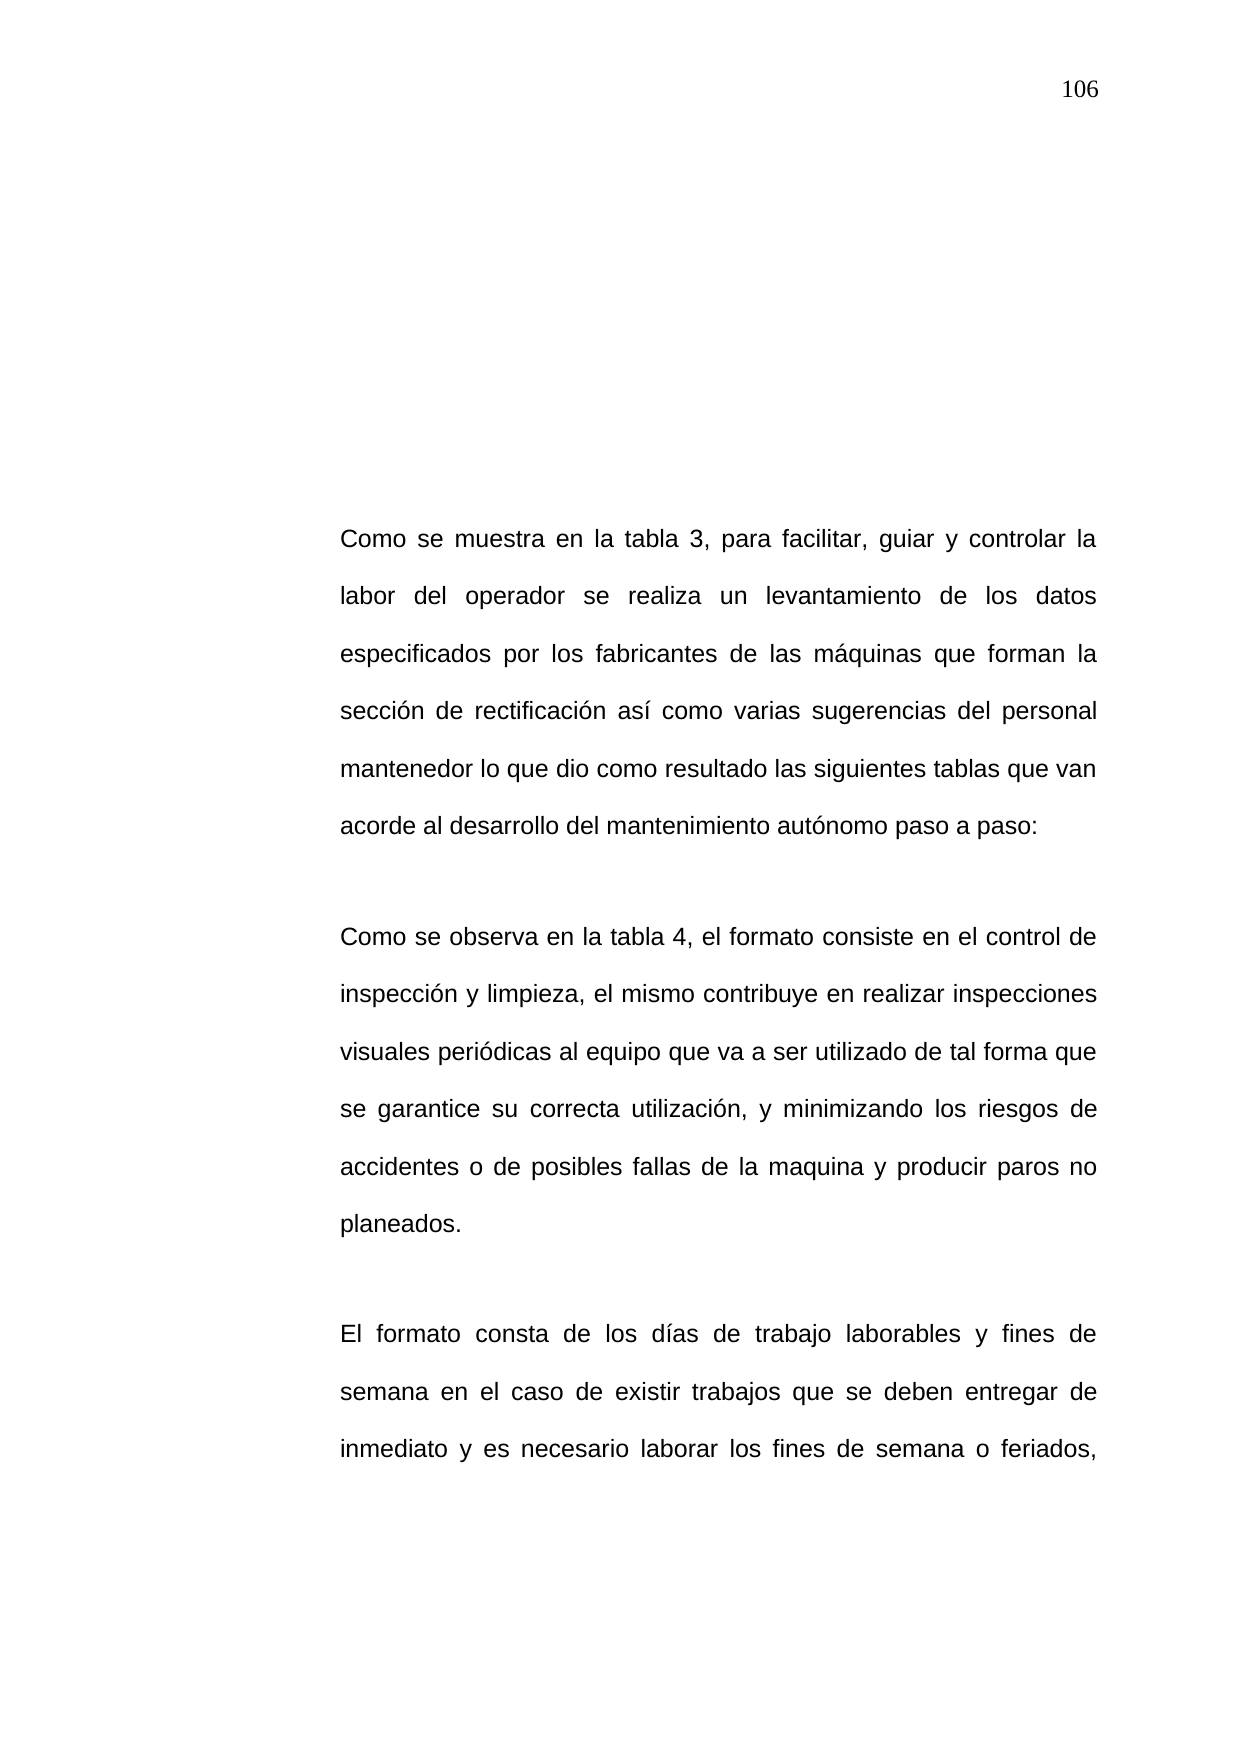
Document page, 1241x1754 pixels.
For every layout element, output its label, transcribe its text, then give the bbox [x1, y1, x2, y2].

text Como se observa en la tabla 4, el formato consiste en el control de inspección y limpieza, el mismo contribuye en realizar inspecciones visuales periódicas al equipo que va a ser utilizado de tal forma que se garantice su correcta utilización, y minimizando los riesgos de accidentes o de posibles fallas de la maquina y producir paros no planeados. [340, 921, 1098, 1238]
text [340, 1319, 1098, 1463]
text Como se muestra en la tabla 3, para facilitar, guiar y controlar la labor del operador se realiza un levantamiento de los datos especificados por los fabricantes de las máquinas que forman la sección de rectificación así como varias sugerencias del personal mantenedor lo que dio como resultado las siguientes tablas que van acorde al desarrollo del mantenimiento autónomo paso a paso: [340, 524, 1098, 840]
